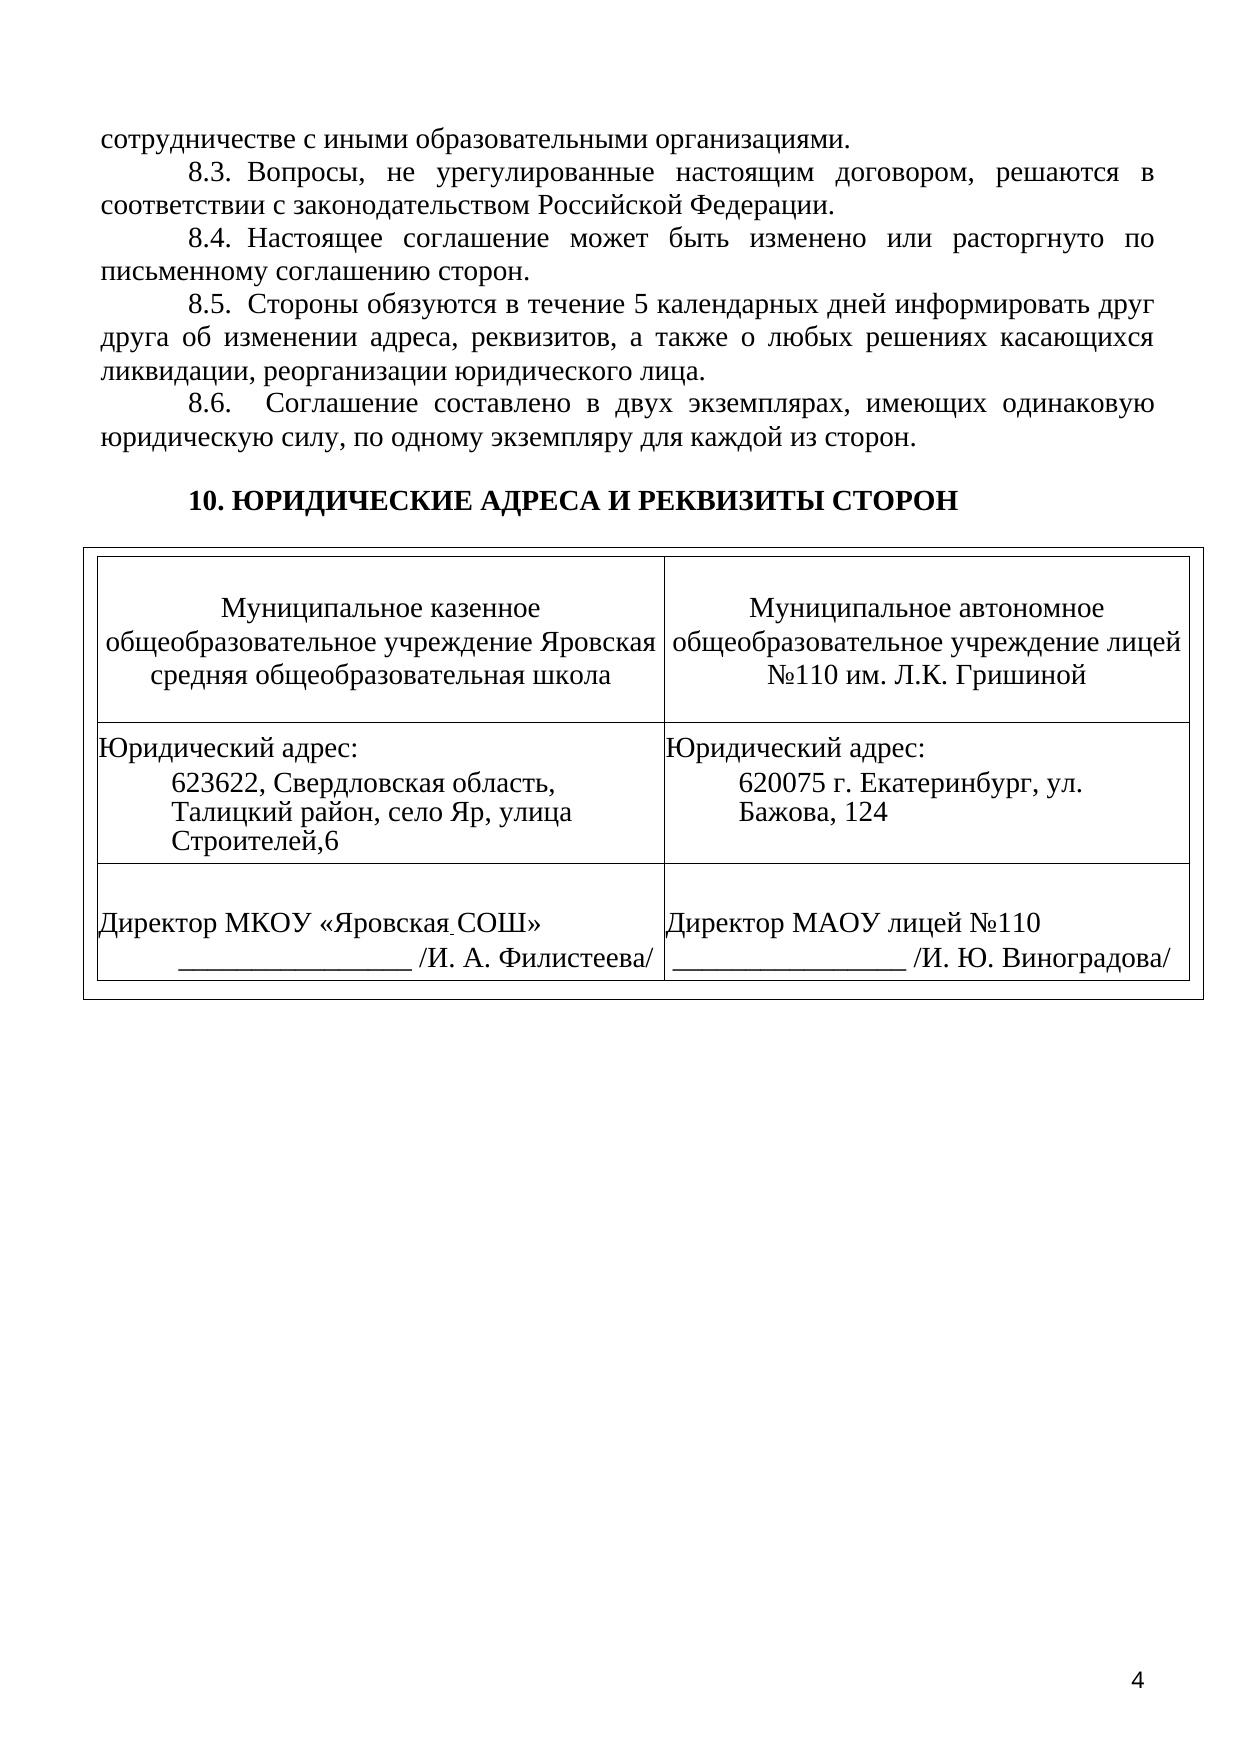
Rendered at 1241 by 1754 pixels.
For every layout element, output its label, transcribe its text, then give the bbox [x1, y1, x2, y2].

table_header Муниципальное казенное общеобразовательное учреждение Яровская средняя общеобразовательная школа [98, 557, 664, 722]
table_cell Юридический адрес: 620075 г. Екатеринбург, ул. Бажова, 124 [665, 723, 1189, 863]
table_cell Юридический адрес: 623622, Свердловская область, Талицкий район, село Яр, улица Строителей,6 [98, 723, 664, 863]
table_cell Директор МКОУ «Яровская СОШ» ________________ /И. А. Филистеева/ [98, 864, 664, 979]
table_cell Директор МАОУ лицей №110 ________________ /И. Ю. Виноградова/ [665, 864, 1189, 979]
list Соглашение составлено в двух экземплярах, имеющих одинаковую юридическую силу, по одному экземпляру для каждой из сторон. [100, 387, 1156, 453]
text 10. ЮРИДИЧЕСКИЕ АДРЕСА И РЕКВИЗИТЫ СТОРОН [100, 487, 1156, 516]
list Стороны обязуются в течение 5 календарных дней информировать друг друга об изменении адреса, реквизитов, а также о любых решениях касающихся ликвидации, реорганизации юридического лица. [100, 287, 1156, 387]
list Настоящее соглашение может быть изменено или расторгнуто по письменному соглашению сторон. [100, 221, 1156, 287]
table_header Муниципальное автономное общеобразовательное учреждение лицей №110 им. Л.К. Гришиной [665, 557, 1189, 722]
list Вопросы, не урегулированные настоящим договором, решаются в соответствии с законодательством Российской Федерации. [100, 155, 1156, 221]
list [100, 122, 1156, 155]
